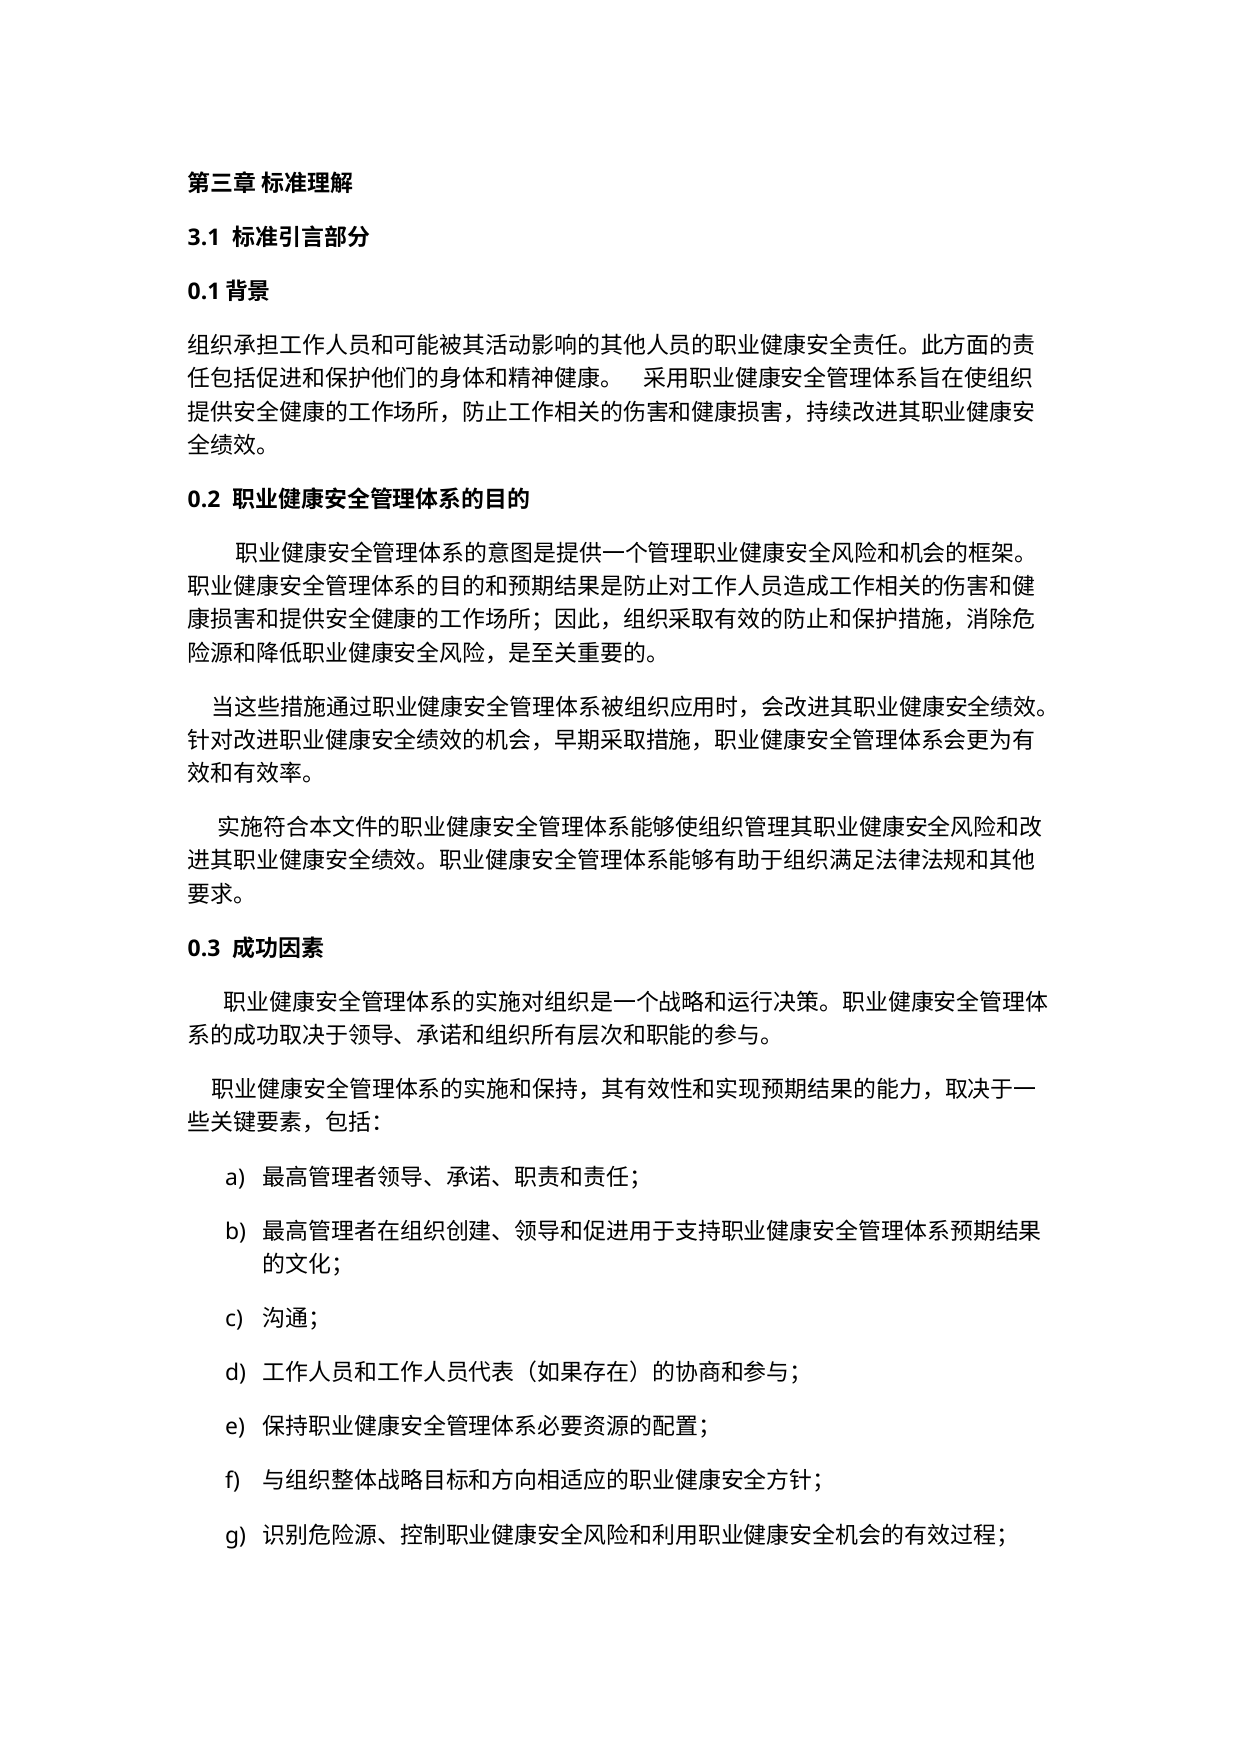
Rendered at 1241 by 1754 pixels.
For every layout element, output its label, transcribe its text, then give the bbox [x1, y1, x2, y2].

text 当这些措施通过职业健康安全管理体系被组织应用时，会改进其职业健康安全绩效。针对改进职业健康安全绩效的机会，早期采取措施，职业健康安全管理体系会更为有效和有效率。 [187, 688, 1053, 788]
text 0.3 成功因素 [187, 929, 1053, 963]
text 职业健康安全管理体系的实施对组织是一个战略和运行决策。职业健康安全管理体系的成功取决于领导、承诺和组织所有层次和职能的参与。 [187, 984, 1053, 1050]
text 第三章 标准理解 [187, 164, 1053, 198]
list 最高管理者在组织创建、领导和促进用于支持职业健康安全管理体系预期结果的文化； [225, 1212, 1053, 1279]
list 与组织整体战略目标和方向相适应的职业健康安全方针； [225, 1462, 1053, 1496]
text 3.1 标准引言部分 [187, 218, 1053, 252]
text 0.2 职业健康安全管理体系的目的 [187, 481, 1053, 514]
list 最高管理者领导、承诺、职责和责任； [225, 1158, 1053, 1192]
list 沟通； [225, 1300, 1053, 1333]
text 组织承担工作人员和可能被其活动影响的其他人员的职业健康安全责任。此方面的责任包括促进和保护他们的身体和精神健康。 采用职业健康安全管理体系旨在使组织提供安全健康的工作场所，防止工作相关的伤害和健康损害，持续改进其职业健康安全绩效。 [187, 327, 1053, 460]
list 识别危险源、控制职业健康安全风险和利用职业健康安全机会的有效过程； [225, 1517, 1053, 1550]
text 职业健康安全管理体系的意图是提供一个管理职业健康安全风险和机会的框架。职业健康安全管理体系的目的和预期结果是防止对工作人员造成工作相关的伤害和健康损害和提供安全健康的工作场所；因此，组织采取有效的防止和保护措施，消除危险源和降低职业健康安全风险，是至关重要的。 [187, 535, 1053, 668]
text 0.1背景 [187, 273, 1053, 306]
list 保持职业健康安全管理体系必要资源的配置； [225, 1408, 1053, 1442]
text 职业健康安全管理体系的实施和保持，其有效性和实现预期结果的能力，取决于一些关键要素，包括： [187, 1071, 1053, 1137]
text 实施符合本文件的职业健康安全管理体系能够使组织管理其职业健康安全风险和改进其职业健康安全绩效。职业健康安全管理体系能够有助于组织满足法律法规和其他要求。 [187, 809, 1053, 909]
list 工作人员和工作人员代表（如果存在）的协商和参与； [225, 1354, 1053, 1387]
